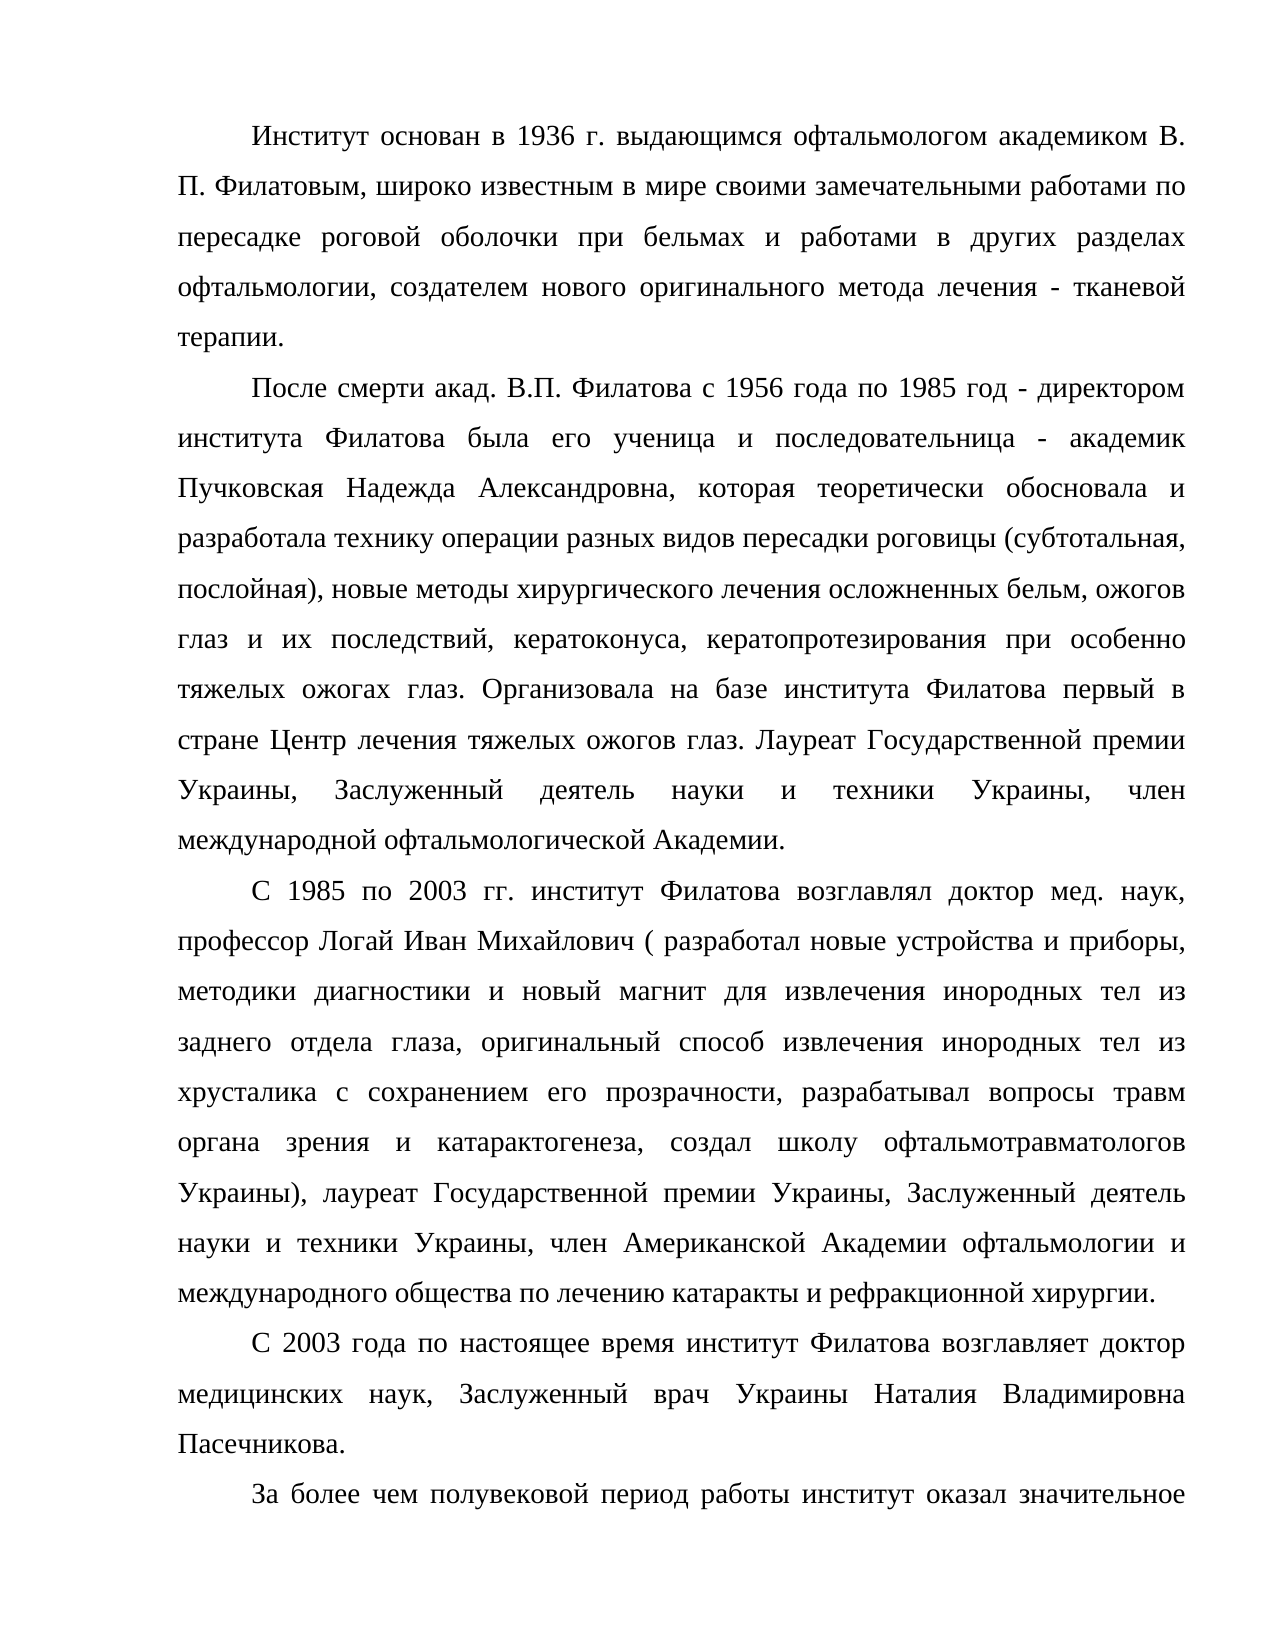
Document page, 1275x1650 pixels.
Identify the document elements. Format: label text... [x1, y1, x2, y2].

text С 2003 года по настоящее время институт Филатова возглавляет доктор медицинских наук, Заслуженный врач Украины Наталия Владимировна Пасечникова. [177, 1326, 1186, 1460]
text После смерти акад. В.П. Филатова с 1956 года по 1985 год - директором института Филатова была его ученица и последовательница - академик Пучковская Надежда Александровна, которая теоретически обосновала и разработала технику операции разных видов пересадки роговицы (субтотальная, послойная), новые методы хирургического лечения осложненных бельм, ожогов глаз и их последствий, кератоконуса, кератопротезирования при особенно тяжелых ожогах глаз. Организовала на базе института Филатова первый в стране Центр лечения тяжелых ожогов глаз. Лауреат Государственной премии Украины, Заслуженный деятель науки и техники Украины, член международной офтальмологической Академии. [177, 370, 1186, 856]
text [177, 1477, 1186, 1510]
text Институт основан в 1936 г. выдающимся офтальмологом академиком В. П. Филатовым, широко известным в мире своими замечательными работами по пересадке роговой оболочки при бельмах и работами в других разделах офтальмологии, создателем нового оригинального метода лечения - тканевой терапии. [177, 118, 1186, 353]
text С 1985 по 2003 гг. институт Филатова возглавлял доктор мед. наук, профессор Логай Иван Михайлович ( разработал новые устройства и приборы, методики диагностики и новый магнит для извлечения инородных тел из заднего отдела глаза, оригинальный способ извлечения инородных тел из хрусталика с сохранением его прозрачности, разрабатывал вопросы травм органа зрения и катарактогенеза, создал школу офтальмотравматологов Украины), лауреат Государственной премии Украины, Заслуженный деятель науки и техники Украины, член Американской Академии офтальмологии и международного общества по лечению катаракты и рефракционной хирургии. [177, 873, 1186, 1309]
